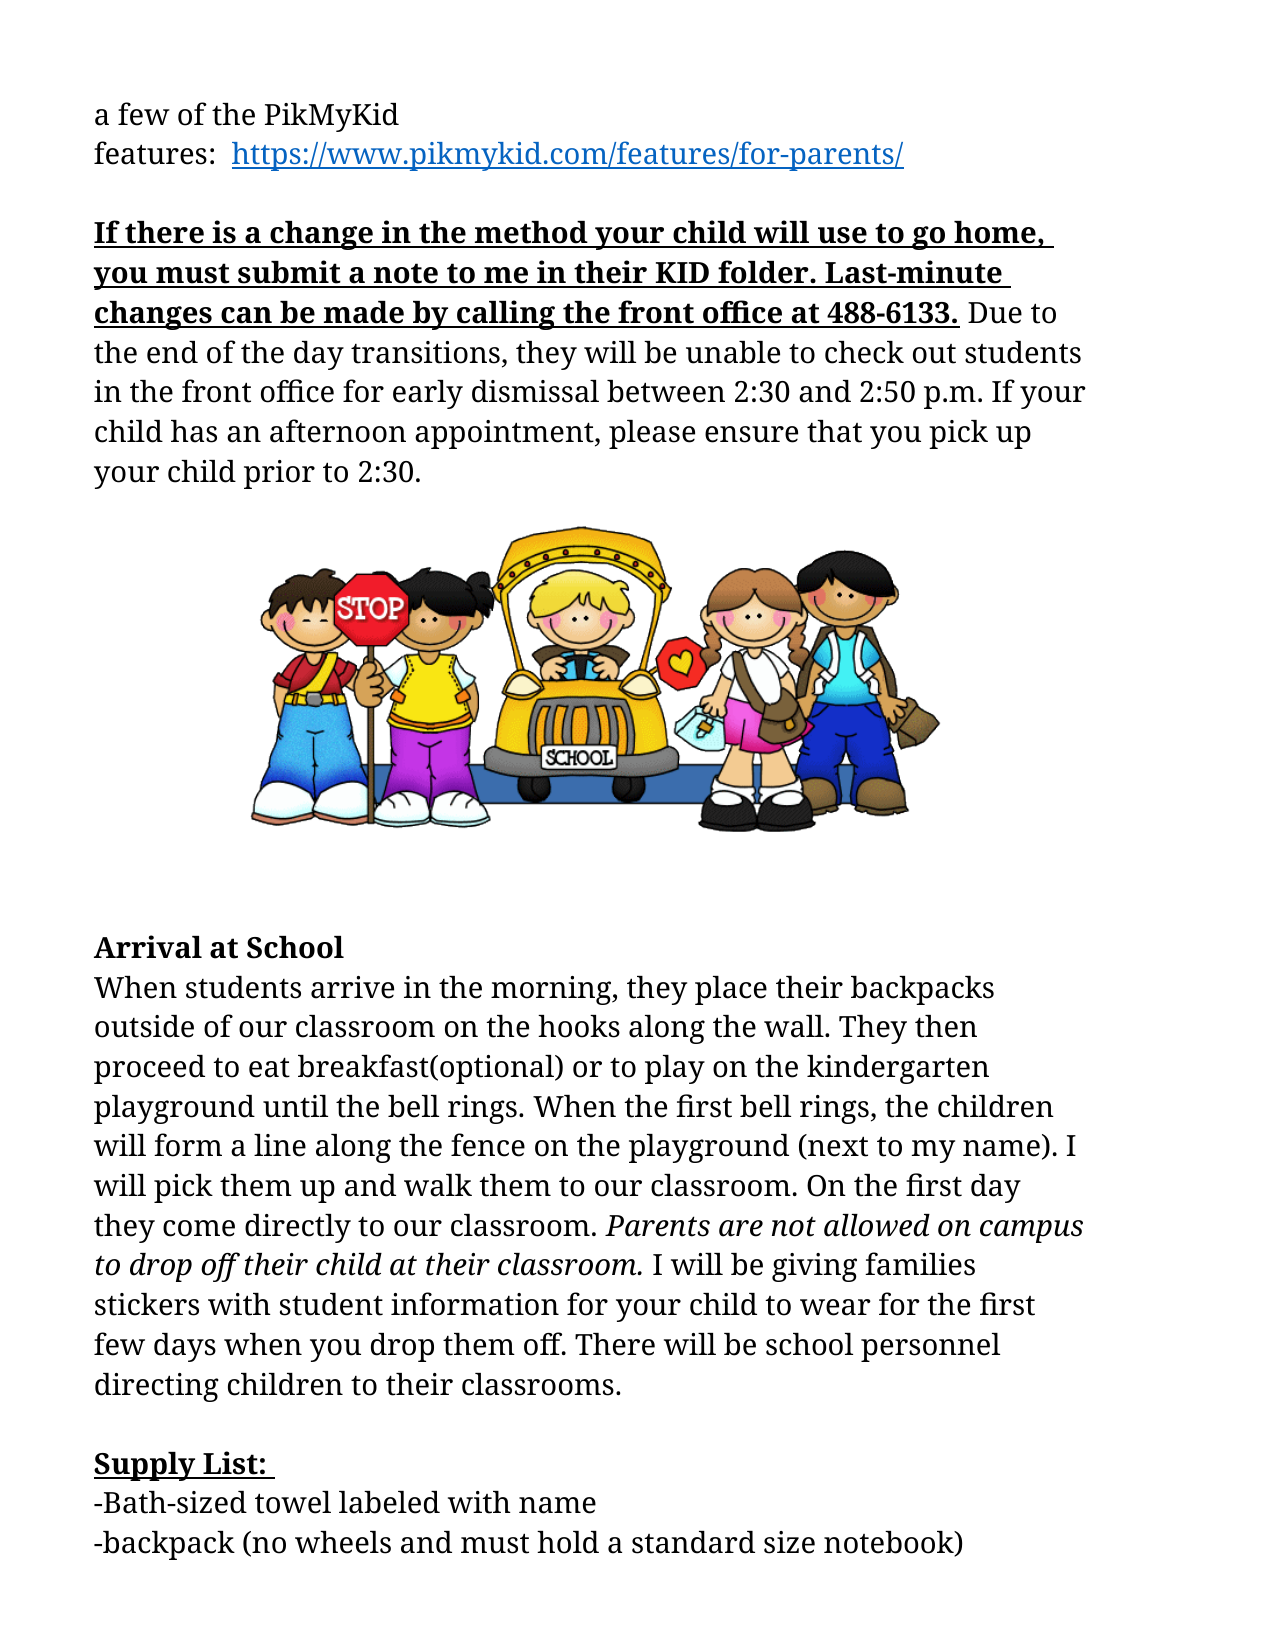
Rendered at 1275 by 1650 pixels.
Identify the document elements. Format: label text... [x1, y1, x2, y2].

text When students arrive in the morning, they place their backpacks outside of our classroom on the hooks along the wall. They then proceed to eat breakfast(optional) or to play on the kindergarten playground until the bell rings. When the first bell rings, the children will form a line along the fence on the playground (next to my name). I will pick them up and walk them to our classroom. On the first day they come directly to our classroom. Parents are not allowed on campus to drop off their child at their classroom. I will be giving families stickers with student information for your child to wear for the first few days when you drop them off. There will be school personnel directing children to their classrooms. [94, 967, 1087, 1403]
text Supply List: [94, 1443, 1087, 1483]
text If there is a change in the method your child will use to go home, you must submit a note to me in their KID folder. Last-minute changes can be made by calling the front office at 488-6133. Due to the end of the day transitions, they will be unable to check out students in the front office for early dismissal between 2:30 and 2:50 p.m. If your child has an afternoon appointment, please ensure that you pick up your child prior to 2:30. [94, 213, 1087, 491]
picture [249, 512, 942, 839]
text -Bath-sized towel labeled with name [94, 1483, 1087, 1522]
text -backpack (no wheels and must hold a standard size notebook) [94, 1522, 1087, 1562]
text Arrival at School [94, 927, 1087, 967]
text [94, 94, 1087, 173]
